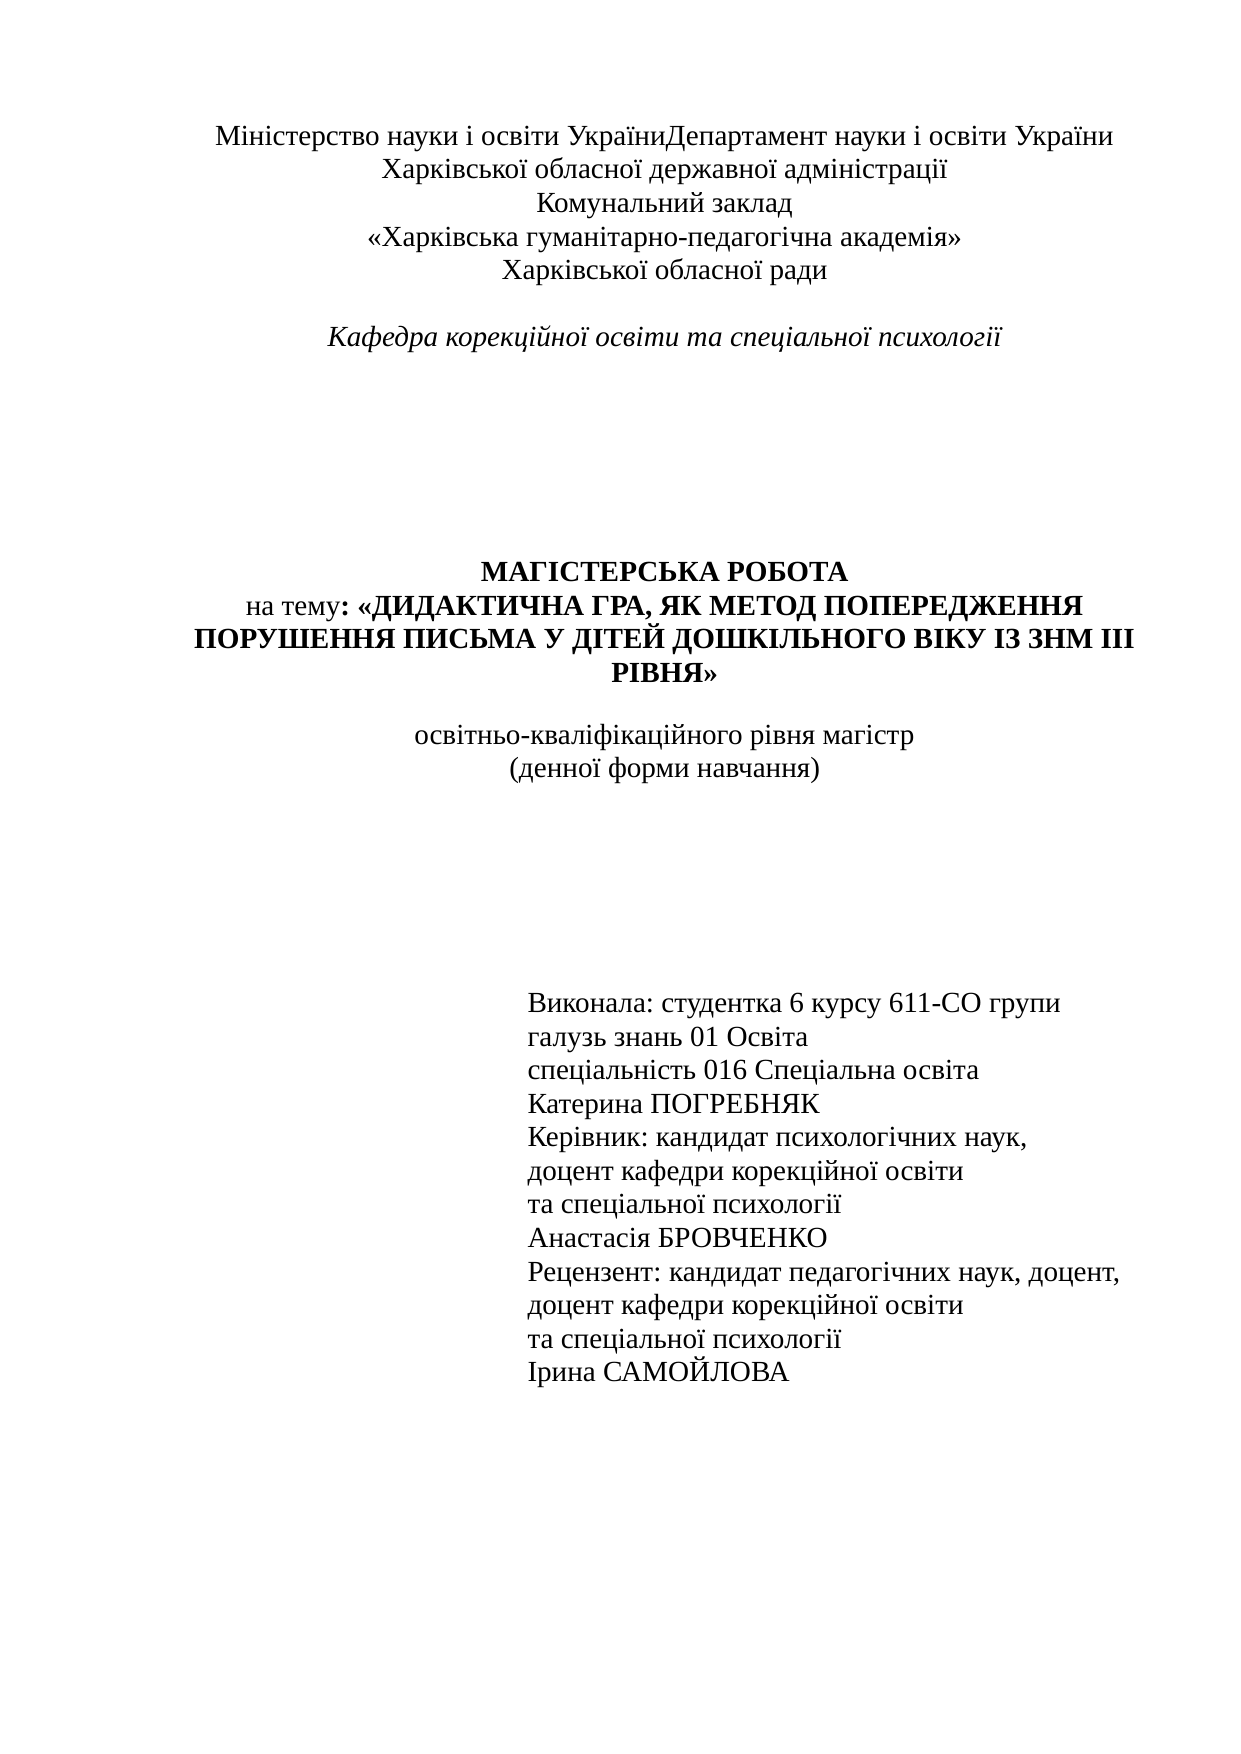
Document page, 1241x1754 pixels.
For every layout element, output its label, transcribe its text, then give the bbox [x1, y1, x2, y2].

text на тему: «ДИДАКТИЧНА ГРА, ЯК МЕТОД ПОПЕРЕДЖЕННЯ ПОРУШЕННЯ ПИСЬМА У ДІТЕЙ ДОШКІЛЬНОГО ВІКУ ІЗ ЗНМ III РІВНЯ» [177, 588, 1152, 688]
text Катерина ПОГРЕБНЯК [177, 1086, 1152, 1119]
text Виконала: студентка 6 курсу 611-СО групи [177, 985, 1152, 1019]
text та спеціальної психології [177, 1321, 1152, 1354]
text Анастасія БРОВЧЕНКО [177, 1220, 1152, 1254]
text Ірина САМОЙЛОВА [177, 1354, 1152, 1388]
text Міністерство науки і освіти УкраїниДепартамент науки і освіти України [177, 118, 1152, 152]
text доцент кафедри корекційної освіти [177, 1287, 1152, 1321]
text (денної форми навчання) [177, 751, 1152, 784]
text доцент кафедри корекційної освіти [177, 1153, 1152, 1187]
text освітньо-кваліфікаційного рівня магістр [177, 717, 1152, 751]
text Рецензент: кандидат педагогічних наук, доцент, [177, 1254, 1152, 1287]
text МАГІСТЕРСЬКА РОБОТА [177, 554, 1152, 588]
text Харківської обласної ради [177, 252, 1152, 286]
text спеціальність 016 Спеціальна освіта [177, 1052, 1152, 1086]
text Кафедра корекційної освіти та спеціальної психології [177, 319, 1152, 353]
text Керівник: кандидат психологічних наук, [177, 1119, 1152, 1153]
text Харківської обласної державної адміністрації [177, 152, 1152, 185]
text галузь знань 01 Освіта [177, 1019, 1152, 1052]
text «Харківська гуманітарно-педагогічна академія» [177, 219, 1152, 252]
text та спеціальної психології [177, 1187, 1152, 1220]
text Комунальний заклад [177, 185, 1152, 219]
